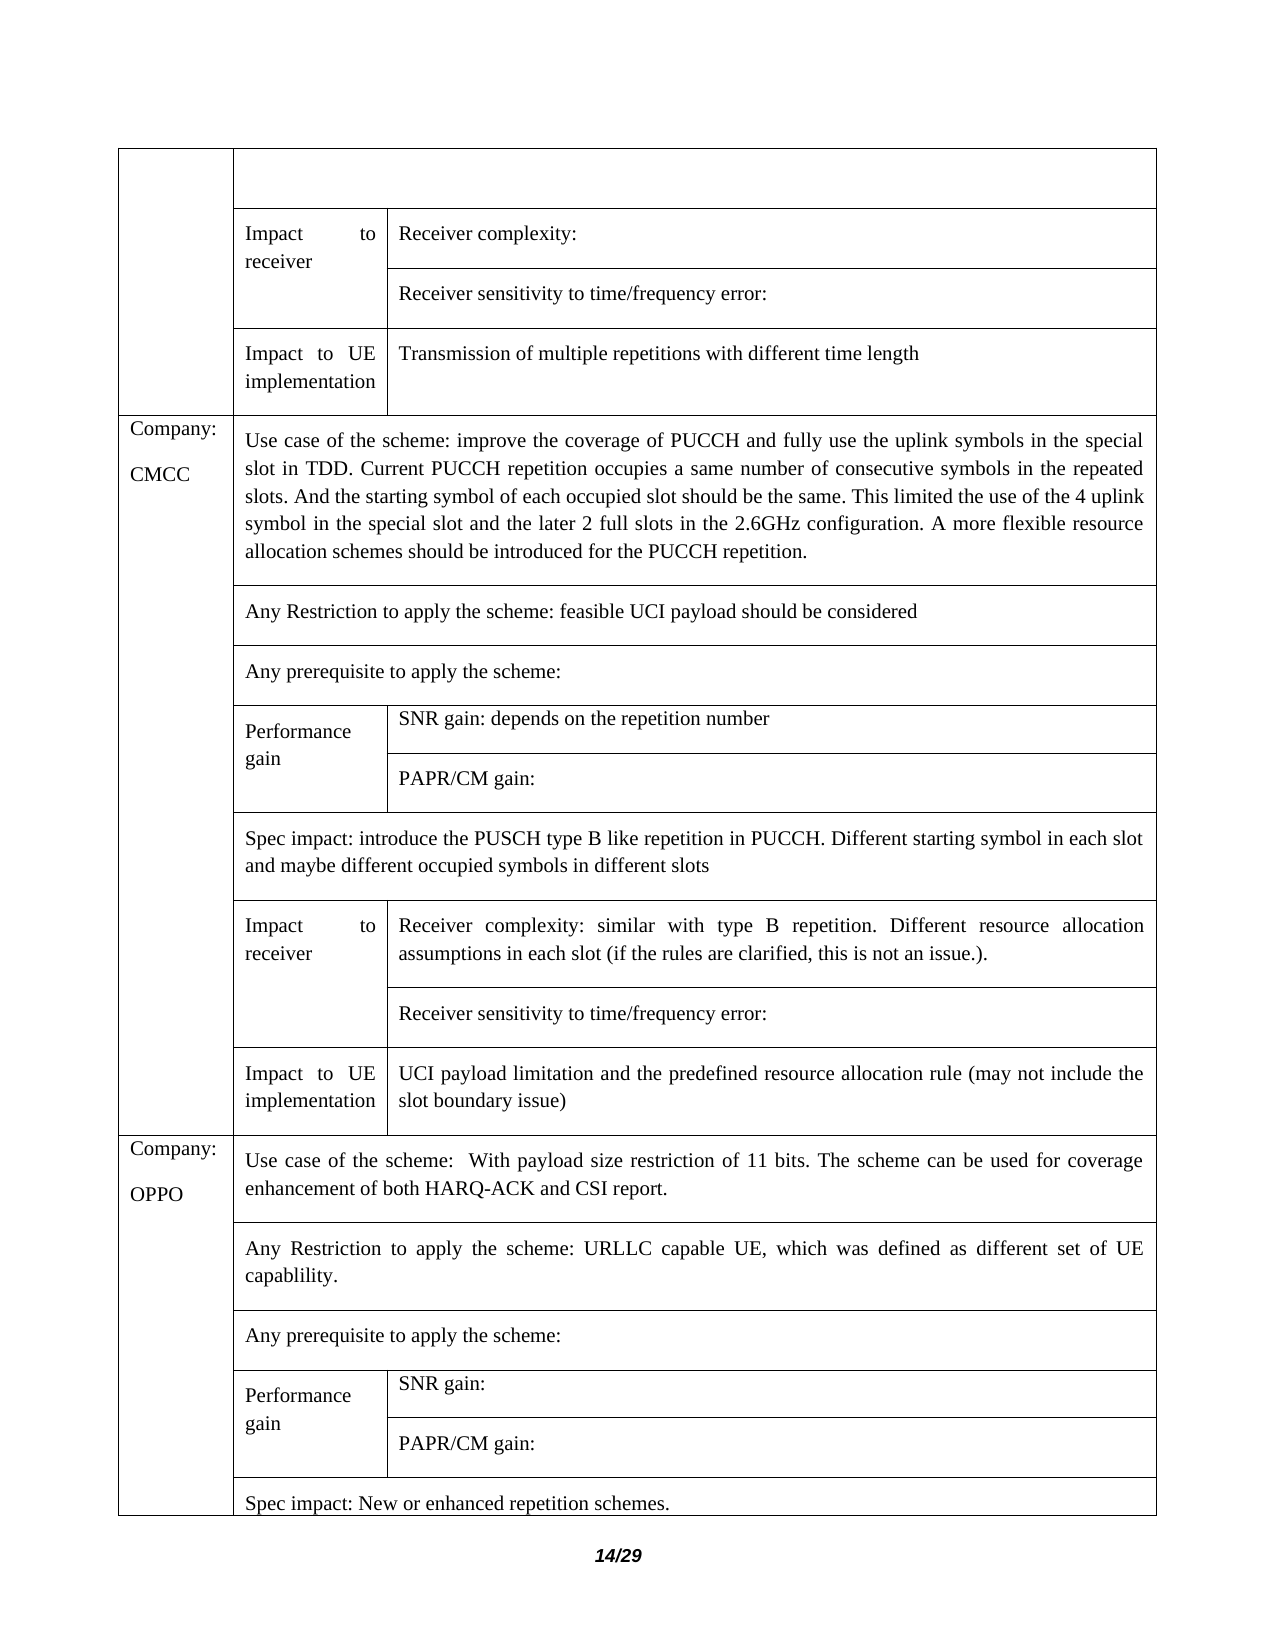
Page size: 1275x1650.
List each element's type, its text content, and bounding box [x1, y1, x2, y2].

table_cell Transmission of multiple repetitions with different time length [388, 329, 1156, 415]
table_cell SNR gain: [388, 1371, 1156, 1417]
table_cell Use case of the scheme: With payload size restriction of 11 bits. The scheme can be used for coverage enhancement of both HARQ-ACK and CSI report. [234, 1136, 1156, 1222]
table_cell SNR gain: depends on the repetition number [388, 706, 1156, 752]
table_cell Spec impact: introduce the PUSCH type B like repetition in PUCCH. Different starting symbol in each slot and maybe different occupied symbols in different slots [234, 813, 1156, 900]
table_cell Any prerequisite to apply the scheme: [234, 1311, 1156, 1369]
table_cell Any Restriction to apply the scheme: URLLC capable UE, which was defined as different set of UE capablility. [234, 1223, 1156, 1310]
table_cell Any Restriction to apply the scheme: feasible UCI payload should be considered [234, 586, 1156, 645]
table_cell PAPR/CM gain: [388, 754, 1156, 812]
table_cell PAPR/CM gain: [388, 1418, 1156, 1477]
table_cell Any prerequisite to apply the scheme: [234, 646, 1156, 705]
table_cell Impact to receiver [234, 209, 387, 327]
table_cell Company: OPPO [119, 1136, 233, 1514]
table_cell Performance gain [234, 706, 387, 812]
table_cell Use case of the scheme: improve the coverage of PUCCH and fully use the uplink symbols in the special slot in TDD. Current PUCCH repetition occupies a same number of consecutive symbols in the repeated slots. And the starting symbol of each occupied slot should be the same. This limited the use of the 4 uplink symbol in the special slot and the later 2 full slots in the 2.6GHz configuration. A more flexible resource allocation schemes should be introduced for the PUCCH repetition. [234, 416, 1156, 585]
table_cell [234, 149, 1156, 208]
table_cell Company: CMCC [119, 416, 233, 1135]
table_cell Receiver complexity: [388, 209, 1156, 267]
table_cell Impact to UE implementation [234, 1048, 387, 1135]
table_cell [234, 1478, 1156, 1514]
table_cell Receiver sensitivity to time/frequency error: [388, 988, 1156, 1047]
table_cell UCI payload limitation and the predefined resource allocation rule (may not include the slot boundary issue) [388, 1048, 1156, 1135]
table_cell Performance gain [234, 1371, 387, 1477]
table_cell Impact to receiver [234, 901, 387, 1047]
table_cell Receiver sensitivity to time/frequency error: [388, 269, 1156, 327]
table_cell Receiver complexity: similar with type B repetition. Different resource allocation assumptions in each slot (if the rules are clarified, this is not an issue.). [388, 901, 1156, 987]
table_cell Impact to UE implementation [234, 329, 387, 415]
